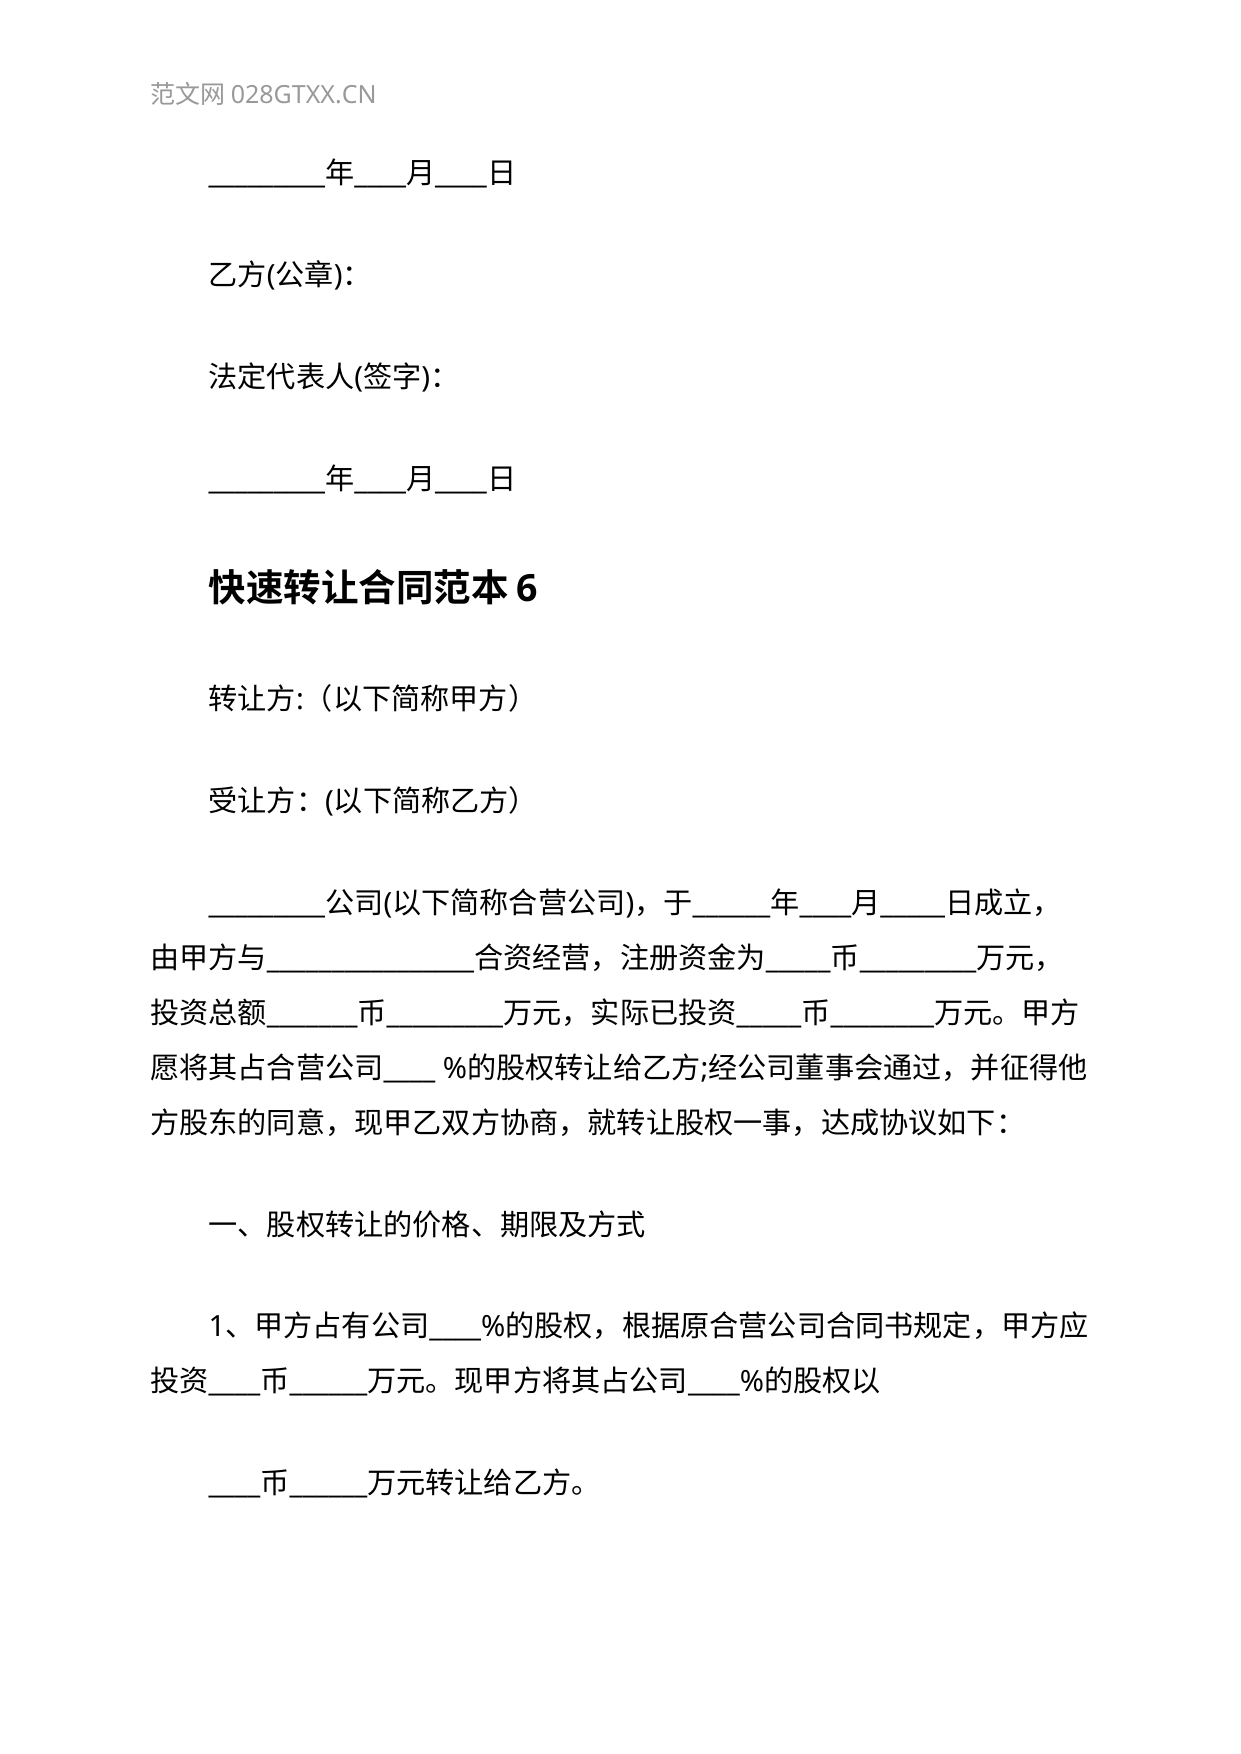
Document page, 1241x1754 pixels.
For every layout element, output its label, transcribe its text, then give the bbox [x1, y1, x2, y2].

text 乙方(公章)： [150, 252, 1090, 294]
text _________年____月____日 [150, 456, 1090, 498]
text ____币______万元转让给乙方。 [150, 1460, 1090, 1502]
text _________公司(以下简称合营公司)，于______年____月_____日成立，由甲方与________________合资经营，注册资金为_____币_________万元，投资总额_______币_________万元，实际已投资_____币________万元。甲方愿将其占合营公司____ %的股权转让给乙方;经公司董事会通过，并征得他方股东的同意，现甲乙双方协商，就转让股权一事，达成协议如下： [150, 879, 1090, 1142]
text 快速转让合同范本6 [150, 558, 1090, 612]
text 1、甲方占有公司____%的股权，根据原合营公司合同书规定，甲方应投资____币______万元。现甲方将其占公司____%的股权以 [150, 1303, 1090, 1400]
text 法定代表人(签字)： [150, 354, 1090, 396]
text _________年____月____日 [150, 150, 1090, 192]
text 转让方:（以下简称甲方） [150, 676, 1090, 718]
text 一、股权转让的价格、期限及方式 [150, 1201, 1090, 1243]
text 受让方：(以下简称乙方） [150, 777, 1090, 820]
